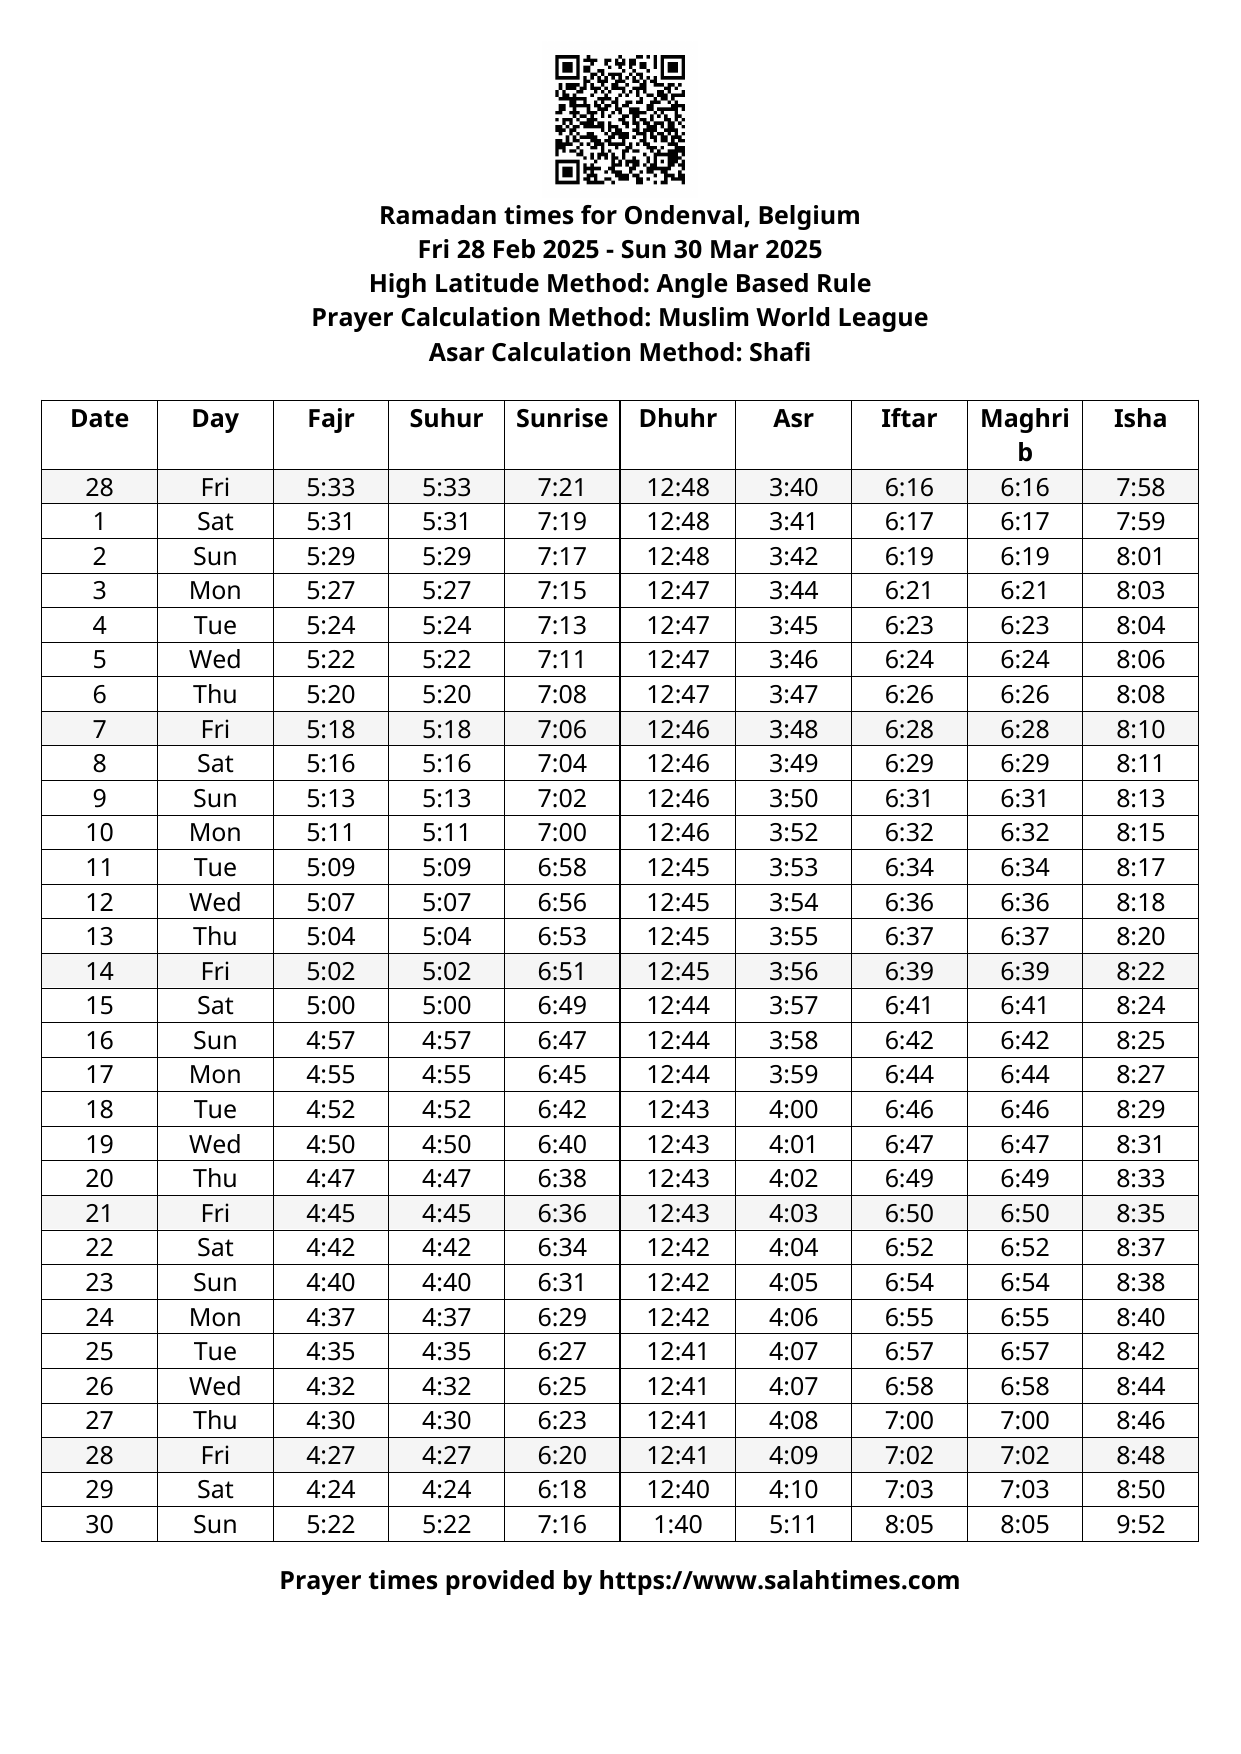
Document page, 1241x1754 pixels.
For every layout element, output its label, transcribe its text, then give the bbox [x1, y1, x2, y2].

table_cell 5:02 [274, 954, 388, 987]
table_cell 6:40 [505, 1127, 619, 1160]
table_cell 12:43 [621, 1092, 735, 1126]
table_cell 3:53 [736, 850, 851, 884]
table_cell 12:46 [621, 746, 735, 780]
table_cell 25 [42, 1334, 157, 1368]
table_cell Mon [158, 574, 273, 607]
table_cell 4:30 [274, 1404, 388, 1437]
text Fri 28 Feb 2025 - Sun 30 Mar 2025 [42, 232, 1198, 266]
table_cell 3:46 [736, 643, 851, 676]
table_cell Fri [158, 1196, 273, 1229]
table_cell 6:51 [505, 954, 619, 987]
table_cell 6:58 [968, 1369, 1082, 1402]
table_cell 3:58 [736, 1023, 851, 1057]
text Prayer times provided by https://www.salahtimes.com [42, 1563, 1198, 1597]
table_cell 6:37 [968, 919, 1082, 953]
table_cell 6:42 [852, 1023, 967, 1057]
table_cell 6:47 [505, 1023, 619, 1057]
table_cell 6:36 [968, 885, 1082, 918]
table_cell Thu [158, 1404, 273, 1437]
table_cell 7:02 [852, 1438, 967, 1472]
table_cell 4:08 [736, 1404, 851, 1437]
table_cell 6:29 [852, 746, 967, 780]
table_cell 12:45 [621, 954, 735, 987]
table_cell Fri [158, 954, 273, 987]
table_cell 5:31 [274, 504, 388, 538]
table_cell 8:11 [1083, 746, 1198, 780]
table_cell 7:58 [1083, 470, 1198, 503]
table_cell 6:38 [505, 1161, 619, 1195]
table_cell 3 [42, 574, 157, 607]
table_cell 6:31 [852, 781, 967, 814]
table_cell 12:46 [621, 781, 735, 814]
table_header Asr [736, 401, 851, 469]
table_cell 6:16 [968, 470, 1082, 503]
table_cell 3:59 [736, 1058, 851, 1091]
table_cell Thu [158, 919, 273, 953]
table_cell 4:10 [736, 1473, 851, 1506]
table_cell 5:27 [389, 574, 504, 607]
table_cell 12:43 [621, 1196, 735, 1229]
table_cell 12:45 [621, 850, 735, 884]
table_cell 7:19 [505, 504, 619, 538]
table_cell Sun [158, 1265, 273, 1299]
table_cell 8:20 [1083, 919, 1198, 953]
table_cell 28 [42, 1438, 157, 1472]
table_cell Thu [158, 1161, 273, 1195]
table_cell 3:41 [736, 504, 851, 538]
table_cell 6:25 [505, 1369, 619, 1402]
table_cell 6:42 [505, 1092, 619, 1126]
table_header Maghrib [968, 401, 1082, 469]
table_cell 6:45 [505, 1058, 619, 1091]
table_cell 4:32 [389, 1369, 504, 1402]
table_cell 4:45 [389, 1196, 504, 1229]
table_cell 12:46 [621, 712, 735, 745]
table_cell 7:02 [505, 781, 619, 814]
table_cell 12:48 [621, 504, 735, 538]
table_cell Wed [158, 643, 273, 676]
table_cell 6:23 [852, 608, 967, 642]
table_cell 6:28 [852, 712, 967, 745]
table_header Sunrise [505, 401, 619, 469]
table_cell 8:03 [1083, 574, 1198, 607]
table_cell 6:52 [852, 1231, 967, 1264]
table_cell 6:46 [852, 1092, 967, 1126]
table_cell 4:40 [389, 1265, 504, 1299]
table_cell 9:52 [1083, 1507, 1198, 1541]
table_cell 5:22 [274, 1507, 388, 1541]
table_cell 8:15 [1083, 816, 1198, 849]
table_cell 8:06 [1083, 643, 1198, 676]
table_cell 3:54 [736, 885, 851, 918]
table_cell 6 [42, 677, 157, 711]
table_cell 6:54 [968, 1265, 1082, 1299]
table_cell 5:20 [274, 677, 388, 711]
table_cell 6:56 [505, 885, 619, 918]
table_cell 4:50 [389, 1127, 504, 1160]
table_cell 12:47 [621, 677, 735, 711]
table_header Date [42, 401, 157, 469]
table_cell 8:24 [1083, 989, 1198, 1022]
table_cell 6:39 [968, 954, 1082, 987]
table_cell 7:11 [505, 643, 619, 676]
table_cell 5:22 [274, 643, 388, 676]
table_cell 6:17 [968, 504, 1082, 538]
table_cell 3:44 [736, 574, 851, 607]
table_cell 2 [42, 539, 157, 572]
table_cell 4:32 [274, 1369, 388, 1402]
table_cell 21 [42, 1196, 157, 1229]
table_cell 6:52 [968, 1231, 1082, 1264]
table_cell 6:29 [505, 1300, 619, 1333]
table_cell 6:47 [852, 1127, 967, 1160]
table_cell Wed [158, 1127, 273, 1160]
table_cell 23 [42, 1265, 157, 1299]
table_cell 5:29 [389, 539, 504, 572]
table_cell 12:43 [621, 1161, 735, 1195]
table_cell 4:35 [274, 1334, 388, 1368]
table_cell 6:20 [505, 1438, 619, 1472]
table_cell 4:27 [274, 1438, 388, 1472]
table_cell 6:42 [968, 1023, 1082, 1057]
table_cell 5:13 [389, 781, 504, 814]
table_cell 12:42 [621, 1265, 735, 1299]
table_cell 4:27 [389, 1438, 504, 1472]
table_cell 14 [42, 954, 157, 987]
table_cell Sun [158, 1507, 273, 1541]
table_cell Sat [158, 1473, 273, 1506]
table_cell 5:27 [274, 574, 388, 607]
table_cell 18 [42, 1092, 157, 1126]
table_cell 6:29 [968, 746, 1082, 780]
table_cell 3:56 [736, 954, 851, 987]
table_cell Fri [158, 712, 273, 745]
table_cell 6:19 [852, 539, 967, 572]
table_cell 6:19 [968, 539, 1082, 572]
table_cell 7:00 [505, 816, 619, 849]
table_cell 6:24 [968, 643, 1082, 676]
table_cell 6:28 [968, 712, 1082, 745]
table_cell 5:29 [274, 539, 388, 572]
table_cell 26 [42, 1369, 157, 1402]
table_cell 7:06 [505, 712, 619, 745]
table_cell 13 [42, 919, 157, 953]
table_cell 5:11 [736, 1507, 851, 1541]
table_cell 5:09 [274, 850, 388, 884]
text Asar Calculation Method: Shafi [42, 334, 1198, 368]
table_cell 5:13 [274, 781, 388, 814]
table_cell 5:00 [274, 989, 388, 1022]
table_cell 7:02 [968, 1438, 1082, 1472]
table_cell Thu [158, 677, 273, 711]
table_cell 5:20 [389, 677, 504, 711]
table_cell 5 [42, 643, 157, 676]
table_cell Mon [158, 1300, 273, 1333]
table_cell 8:10 [1083, 712, 1198, 745]
table_cell 6:21 [968, 574, 1082, 607]
table_cell 4:05 [736, 1265, 851, 1299]
table_cell 6:23 [505, 1404, 619, 1437]
table_cell 6:34 [968, 850, 1082, 884]
table_cell Sun [158, 539, 273, 572]
table_cell 4:40 [274, 1265, 388, 1299]
table_cell 4:45 [274, 1196, 388, 1229]
table_cell 5:24 [389, 608, 504, 642]
table_cell Mon [158, 1058, 273, 1091]
table_cell 8:33 [1083, 1161, 1198, 1195]
table_cell 8:37 [1083, 1231, 1198, 1264]
table_cell 5:04 [389, 919, 504, 953]
table_cell 4:03 [736, 1196, 851, 1229]
table_cell 6:32 [968, 816, 1082, 849]
table_cell 7:59 [1083, 504, 1198, 538]
table_cell 12:40 [621, 1473, 735, 1506]
table_cell 6:57 [852, 1334, 967, 1368]
table_cell Fri [158, 1438, 273, 1472]
table_cell 4:52 [389, 1092, 504, 1126]
table_cell 5:16 [389, 746, 504, 780]
table_cell 6:26 [852, 677, 967, 711]
table_cell 12:44 [621, 1058, 735, 1091]
table_cell 7:03 [852, 1473, 967, 1506]
table_cell Sat [158, 1231, 273, 1264]
table_cell 8 [42, 746, 157, 780]
table_cell 6:34 [852, 850, 967, 884]
table_cell 7 [42, 712, 157, 745]
table_cell 5:24 [274, 608, 388, 642]
table_cell 12 [42, 885, 157, 918]
table_cell 6:44 [852, 1058, 967, 1091]
text Ramadan times for Ondenval, Belgium [42, 198, 1198, 232]
table_cell 4:57 [389, 1023, 504, 1057]
table_cell 8:42 [1083, 1334, 1198, 1368]
table_cell 5:18 [389, 712, 504, 745]
table_cell 16 [42, 1023, 157, 1057]
table_cell 12:41 [621, 1334, 735, 1368]
table_cell 6:34 [505, 1231, 619, 1264]
table_cell 5:04 [274, 919, 388, 953]
table_cell 6:58 [505, 850, 619, 884]
table_cell 28 [42, 470, 157, 503]
table_cell 19 [42, 1127, 157, 1160]
table_cell 4:50 [274, 1127, 388, 1160]
table_cell 6:55 [968, 1300, 1082, 1333]
table_cell 6:26 [968, 677, 1082, 711]
table_cell 8:31 [1083, 1127, 1198, 1160]
table_header Day [158, 401, 273, 469]
table_cell 6:32 [852, 816, 967, 849]
table_cell 12:48 [621, 470, 735, 503]
table_cell 22 [42, 1231, 157, 1264]
table_cell 4:07 [736, 1369, 851, 1402]
table_cell 6:41 [968, 989, 1082, 1022]
table_cell 1 [42, 504, 157, 538]
table_cell 4:02 [736, 1161, 851, 1195]
table_cell 6:36 [852, 885, 967, 918]
table_cell Sat [158, 989, 273, 1022]
table_cell 30 [42, 1507, 157, 1541]
table_cell Mon [158, 816, 273, 849]
table_cell 8:29 [1083, 1092, 1198, 1126]
table_header Isha [1083, 401, 1198, 469]
table_cell 12:48 [621, 539, 735, 572]
table_cell 12:41 [621, 1438, 735, 1472]
table_cell 5:22 [389, 643, 504, 676]
table_cell 6:46 [968, 1092, 1082, 1126]
text High Latitude Method: Angle Based Rule [42, 266, 1198, 300]
table_cell 8:13 [1083, 781, 1198, 814]
table_header Iftar [852, 401, 967, 469]
table_cell 4:01 [736, 1127, 851, 1160]
table_cell 7:21 [505, 470, 619, 503]
table_cell 17 [42, 1058, 157, 1091]
table_cell Tue [158, 1334, 273, 1368]
table_cell 6:39 [852, 954, 967, 987]
table_cell 8:05 [852, 1507, 967, 1541]
table_cell 8:40 [1083, 1300, 1198, 1333]
table_cell 12:42 [621, 1300, 735, 1333]
table_cell 11 [42, 850, 157, 884]
table_cell Wed [158, 885, 273, 918]
table_cell 5:16 [274, 746, 388, 780]
table_cell 3:52 [736, 816, 851, 849]
table_cell 3:45 [736, 608, 851, 642]
table_cell 12:46 [621, 816, 735, 849]
table_cell 8:48 [1083, 1438, 1198, 1472]
table_cell 8:04 [1083, 608, 1198, 642]
table_cell 3:40 [736, 470, 851, 503]
table_cell 4:47 [274, 1161, 388, 1195]
table_cell 7:00 [968, 1404, 1082, 1437]
table_cell 4:55 [389, 1058, 504, 1091]
table_cell 27 [42, 1404, 157, 1437]
table_cell 9 [42, 781, 157, 814]
table_cell 8:50 [1083, 1473, 1198, 1506]
table_cell 6:49 [968, 1161, 1082, 1195]
table_cell 5:07 [274, 885, 388, 918]
table_cell Sun [158, 1023, 273, 1057]
table_cell 5:02 [389, 954, 504, 987]
table_header Suhur [389, 401, 504, 469]
table_cell 3:48 [736, 712, 851, 745]
table_cell 6:54 [852, 1265, 967, 1299]
table_header Fajr [274, 401, 388, 469]
table_cell 12:47 [621, 608, 735, 642]
table_cell 15 [42, 989, 157, 1022]
table_cell 4:06 [736, 1300, 851, 1333]
table_cell 7:16 [505, 1507, 619, 1541]
text Prayer Calculation Method: Muslim World League [42, 300, 1198, 334]
table_cell 1:40 [621, 1507, 735, 1541]
table_cell 4:37 [274, 1300, 388, 1333]
table_cell 6:58 [852, 1369, 967, 1402]
table_cell 6:50 [968, 1196, 1082, 1229]
table_cell 5:18 [274, 712, 388, 745]
table_cell 12:45 [621, 919, 735, 953]
table_cell Tue [158, 850, 273, 884]
table_cell 24 [42, 1300, 157, 1333]
table_cell 5:07 [389, 885, 504, 918]
table_cell 8:05 [968, 1507, 1082, 1541]
table_cell 7:13 [505, 608, 619, 642]
table_cell 12:42 [621, 1231, 735, 1264]
table_cell 6:47 [968, 1127, 1082, 1160]
table_cell 4:00 [736, 1092, 851, 1126]
table_cell 12:45 [621, 885, 735, 918]
table_cell 4:04 [736, 1231, 851, 1264]
table_cell 4:24 [389, 1473, 504, 1506]
table_cell 6:53 [505, 919, 619, 953]
table_cell 5:31 [389, 504, 504, 538]
table_cell 7:04 [505, 746, 619, 780]
table_cell 8:08 [1083, 677, 1198, 711]
table_cell 5:11 [274, 816, 388, 849]
table_cell 8:35 [1083, 1196, 1198, 1229]
table_cell 3:47 [736, 677, 851, 711]
table_cell 12:44 [621, 989, 735, 1022]
table_cell 10 [42, 816, 157, 849]
table_cell 4 [42, 608, 157, 642]
table_cell 6:21 [852, 574, 967, 607]
table_cell 6:18 [505, 1473, 619, 1506]
table_cell 5:33 [274, 470, 388, 503]
table_cell 6:49 [852, 1161, 967, 1195]
table_cell 4:42 [274, 1231, 388, 1264]
table_cell 6:31 [968, 781, 1082, 814]
table_cell 20 [42, 1161, 157, 1195]
table_cell 4:55 [274, 1058, 388, 1091]
table_cell 4:09 [736, 1438, 851, 1472]
table_cell 12:41 [621, 1369, 735, 1402]
table_cell 6:37 [852, 919, 967, 953]
table_cell 4:24 [274, 1473, 388, 1506]
table_cell 8:01 [1083, 539, 1198, 572]
table_cell 3:50 [736, 781, 851, 814]
table_cell 8:38 [1083, 1265, 1198, 1299]
table_cell 6:23 [968, 608, 1082, 642]
table_cell 12:44 [621, 1023, 735, 1057]
table_cell 5:22 [389, 1507, 504, 1541]
table_cell 7:03 [968, 1473, 1082, 1506]
table_cell 8:25 [1083, 1023, 1198, 1057]
table_cell 12:43 [621, 1127, 735, 1160]
table_cell 5:00 [389, 989, 504, 1022]
table_cell Wed [158, 1369, 273, 1402]
table_header Dhuhr [621, 401, 735, 469]
table_cell 6:57 [968, 1334, 1082, 1368]
table_cell 5:11 [389, 816, 504, 849]
table_cell 8:17 [1083, 850, 1198, 884]
table_cell 4:57 [274, 1023, 388, 1057]
table_cell 6:31 [505, 1265, 619, 1299]
picture [542, 41, 699, 198]
table_cell 5:33 [389, 470, 504, 503]
table_cell 6:16 [852, 470, 967, 503]
table_cell Tue [158, 608, 273, 642]
table_cell 4:42 [389, 1231, 504, 1264]
table_cell 6:50 [852, 1196, 967, 1229]
table_cell Sat [158, 504, 273, 538]
table_cell 7:15 [505, 574, 619, 607]
table_cell 8:18 [1083, 885, 1198, 918]
table_cell 3:57 [736, 989, 851, 1022]
table_cell 4:07 [736, 1334, 851, 1368]
table_cell 12:47 [621, 574, 735, 607]
table_cell 7:08 [505, 677, 619, 711]
table_cell 8:27 [1083, 1058, 1198, 1091]
table_cell 8:46 [1083, 1404, 1198, 1437]
table_cell 4:37 [389, 1300, 504, 1333]
table_cell Sat [158, 746, 273, 780]
table_cell 3:42 [736, 539, 851, 572]
table_cell Sun [158, 781, 273, 814]
table_cell 12:41 [621, 1404, 735, 1437]
table_cell 6:17 [852, 504, 967, 538]
table_cell Tue [158, 1092, 273, 1126]
table_cell 8:44 [1083, 1369, 1198, 1402]
table_cell 29 [42, 1473, 157, 1506]
table_cell 5:09 [389, 850, 504, 884]
table_cell 7:17 [505, 539, 619, 572]
table_cell 7:00 [852, 1404, 967, 1437]
table_cell 6:55 [852, 1300, 967, 1333]
table_cell 4:47 [389, 1161, 504, 1195]
table_cell 4:35 [389, 1334, 504, 1368]
table_cell 4:52 [274, 1092, 388, 1126]
table_cell Fri [158, 470, 273, 503]
table_cell 12:47 [621, 643, 735, 676]
table_cell 4:30 [389, 1404, 504, 1437]
table_cell 3:55 [736, 919, 851, 953]
table_cell 6:36 [505, 1196, 619, 1229]
table_cell 6:24 [852, 643, 967, 676]
table_cell 6:27 [505, 1334, 619, 1368]
table_cell 6:44 [968, 1058, 1082, 1091]
table_cell 6:49 [505, 989, 619, 1022]
table_cell 6:41 [852, 989, 967, 1022]
table_cell 8:22 [1083, 954, 1198, 987]
table_cell 3:49 [736, 746, 851, 780]
